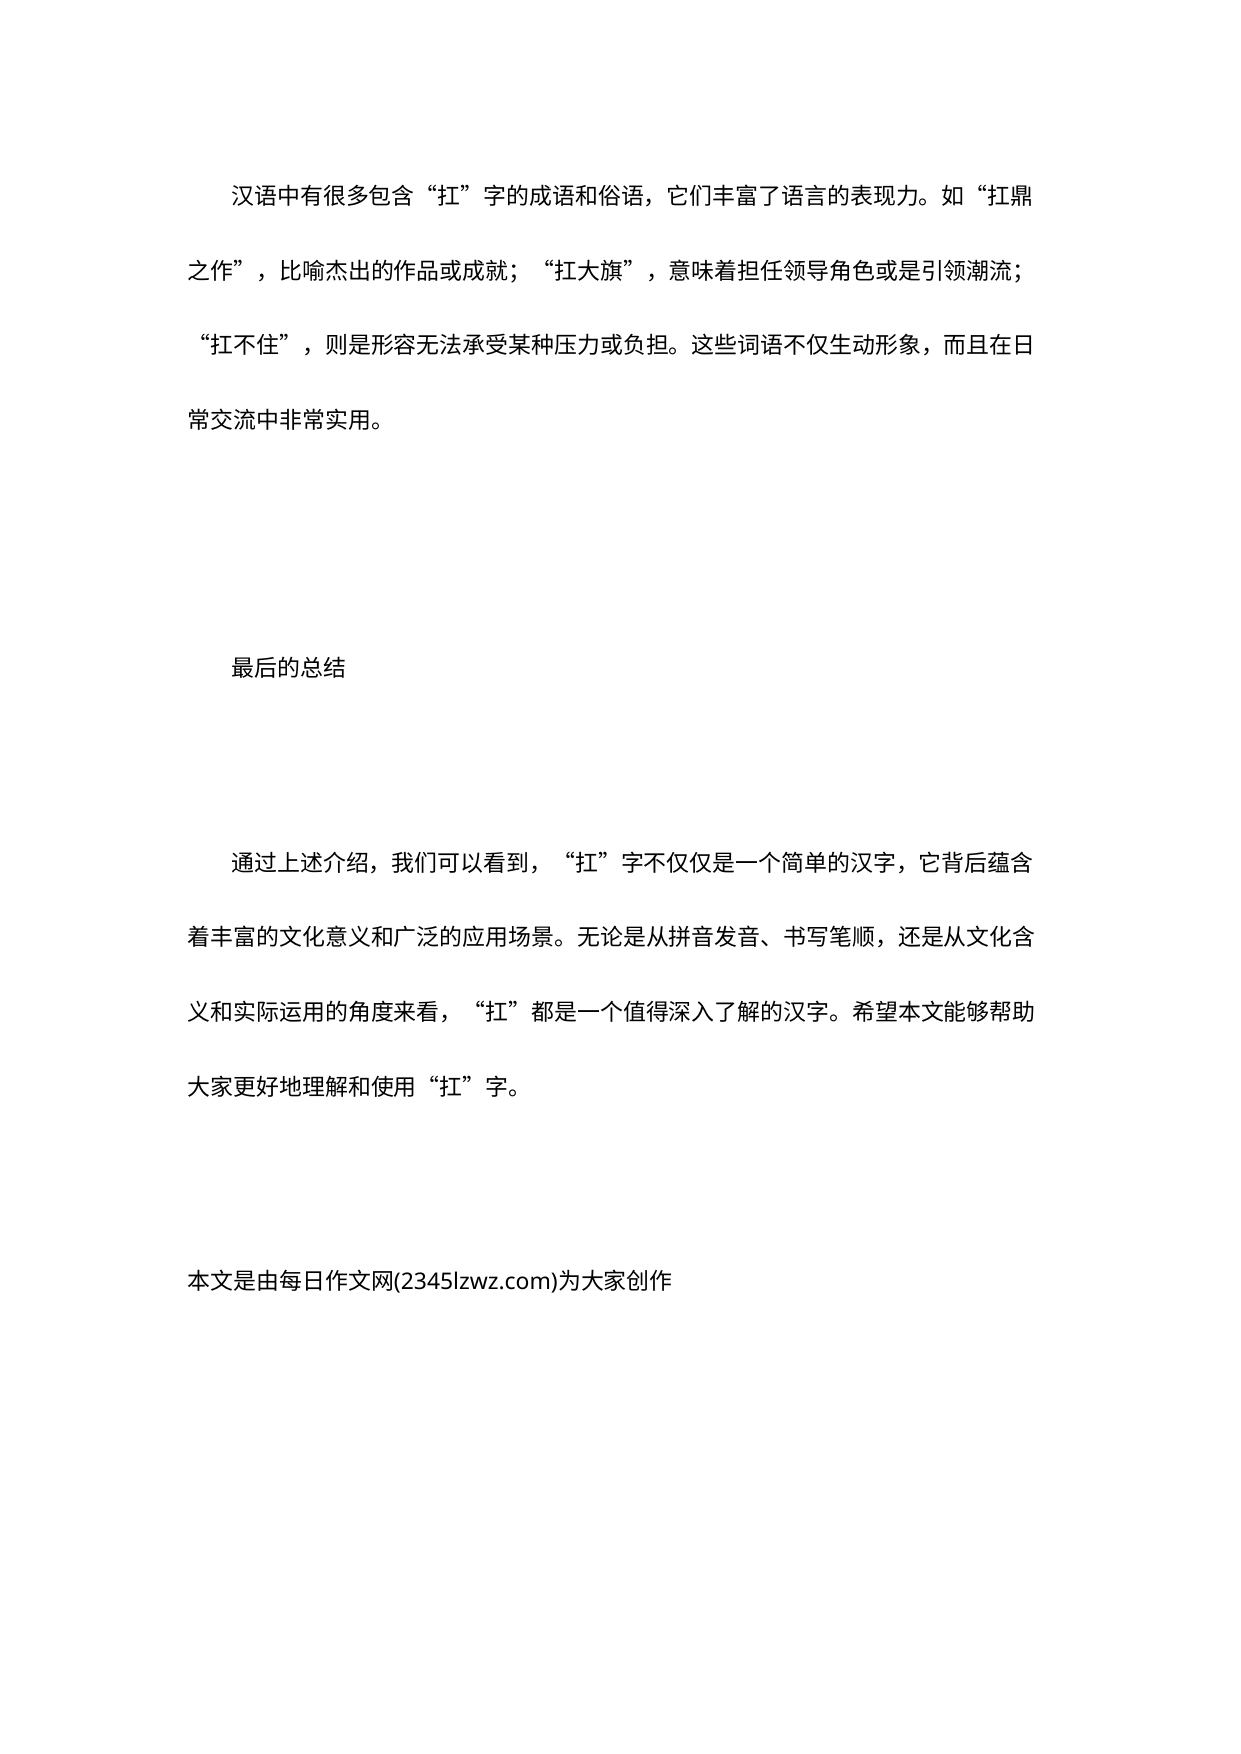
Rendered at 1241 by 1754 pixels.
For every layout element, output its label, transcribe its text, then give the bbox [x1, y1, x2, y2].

text 最后的总结 [187, 634, 1053, 699]
text 汉语中有很多包含“扛”字的成语和俗语，它们丰富了语言的表现力。如“扛鼎之作”，比喻杰出的作品或成就；“扛大旗”，意味着担任领导角色或是引领潮流；“扛不住”，则是形容无法承受某种压力或负担。这些词语不仅生动形象，而且在日常交流中非常实用。 [187, 162, 1053, 451]
text 通过上述介绍，我们可以看到，“扛”字不仅仅是一个简单的汉字，它背后蕴含着丰富的文化意义和广泛的应用场景。无论是从拼音发音、书写笔顺，还是从文化含义和实际运用的角度来看，“扛”都是一个值得深入了解的汉字。希望本文能够帮助大家更好地理解和使用“扛”字。 [187, 828, 1053, 1118]
text 本文是由每日作文网(2345lzwz.com)为大家创作 [187, 1247, 1053, 1312]
